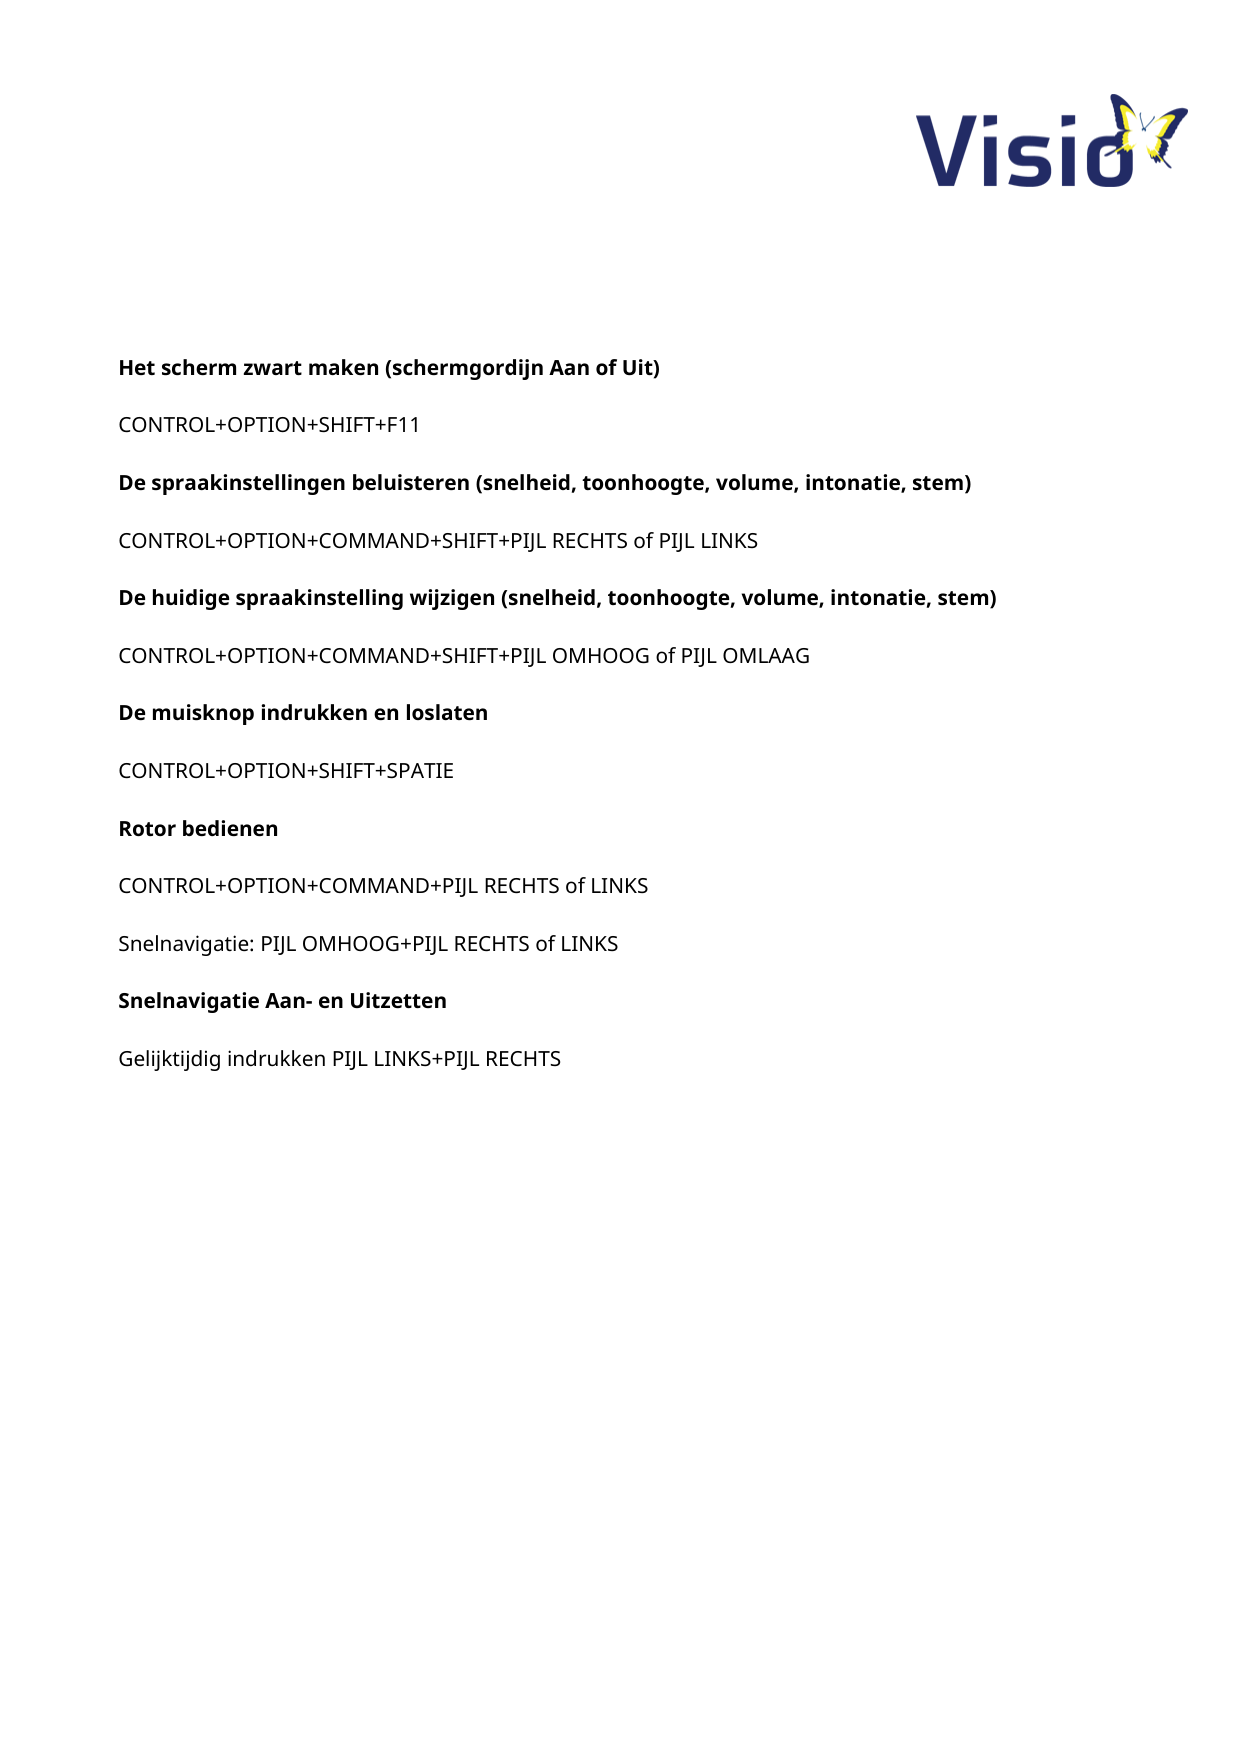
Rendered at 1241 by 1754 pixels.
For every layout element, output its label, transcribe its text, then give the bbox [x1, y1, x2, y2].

text Gelijktijdig indrukken PIJL LINKS+PIJL RECHTS [118, 1044, 1016, 1073]
text De spraakinstellingen beluisteren (snelheid, toonhoogte, volume, intonatie, stem) [118, 468, 1016, 497]
text De muisknop indrukken en loslaten [118, 698, 1016, 727]
text CONTROL+OPTION+SHIFT+SPATIE [118, 756, 1016, 784]
text Snelnavigatie Aan- en Uitzetten [118, 987, 1016, 1015]
picture [904, 89, 1199, 190]
text Het scherm zwart maken (schermgordijn Aan of Uit) [118, 353, 1016, 381]
text Rotor bedienen [118, 814, 1016, 842]
text CONTROL+OPTION+SHIFT+F11 [118, 411, 1016, 439]
text CONTROL+OPTION+COMMAND+PIJL RECHTS of LINKS [118, 871, 1016, 900]
text CONTROL+OPTION+COMMAND+SHIFT+PIJL OMHOOG of PIJL OMLAAG [118, 641, 1016, 669]
text CONTROL+OPTION+COMMAND+SHIFT+PIJL RECHTS of PIJL LINKS [118, 526, 1016, 554]
text Snelnavigatie: PIJL OMHOOG+PIJL RECHTS of LINKS [118, 929, 1016, 957]
text De huidige spraakinstelling wijzigen (snelheid, toonhoogte, volume, intonatie, stem) [118, 583, 1016, 612]
